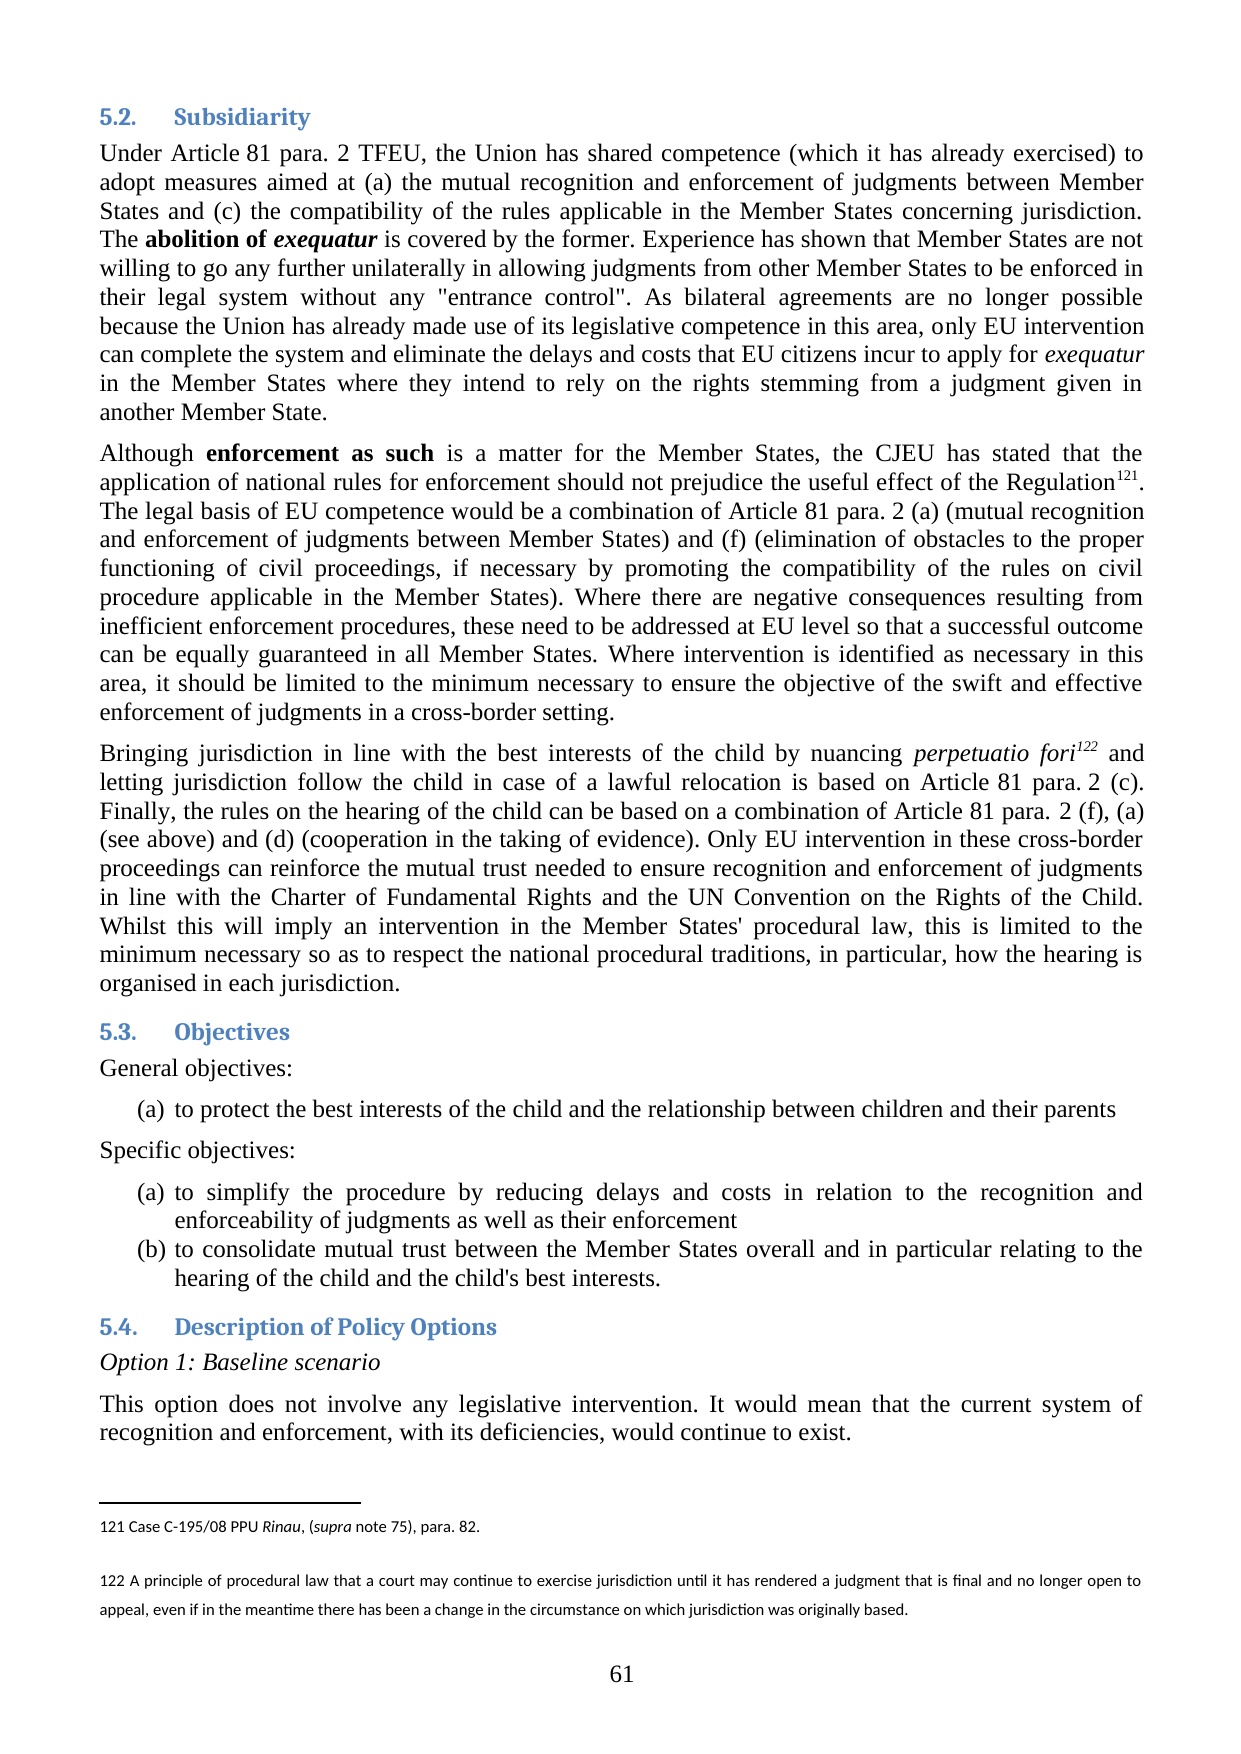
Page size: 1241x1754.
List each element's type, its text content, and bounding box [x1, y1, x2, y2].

text Under Article 81 para. 2 TFEU, the Union has shared competence (which it has already exercised) to adopt measures aimed at (a) the mutual recognition and enforcement of judgments between Member States and (c) the compatibility of the rules applicable in the Member States concerning jurisdiction. The abolition of exequatur is covered by the former. Experience has shown that Member States are not willing to go any further unilaterally in allowing judgments from other Member States to be enforced in their legal system without any "entrance control". As bilateral agreements are no longer possible because the Union has already made use of its legislative competence in this area, only EU intervention can complete the system and eliminate the delays and costs that EU citizens incur to apply for exequatur in the Member States where they intend to rely on the rights stemming from a judgment given in another Member State. [99, 138, 1144, 426]
list to protect the best interests of the child and the relationship between children and their parents [137, 1094, 1144, 1123]
text General objectives: [99, 1053, 1144, 1082]
subtitle 5.2. Subsidiarity [99, 103, 1144, 132]
text Bringing jurisdiction in line with the best interests of the child by nuancing perpetuatio fori and letting jurisdiction follow the child in case of a lawful relocation is based on Article 81 para. 2 (c). Finally, the rules on the hearing of the child can be based on a combination of Article 81 para. 2 (f), (a) (see above) and (d) (cooperation in the taking of evidence). Only EU intervention in these cross-border proceedings can reinforce the mutual trust needed to ensure recognition and enforcement of judgments in line with the Charter of Fundamental Rights and the UN Convention on the Rights of the Child. Whilst this will imply an intervention in the Member States' procedural law, this is limited to the minimum necessary so as to respect the national procedural traditions, in particular, how the hearing is organised in each jurisdiction. [99, 738, 1144, 997]
list to consolidate mutual trust between the Member States overall and in particular relating to the hearing of the child and the child's best interests. [137, 1234, 1144, 1292]
text This option does not involve any legislative intervention. It would mean that the current system of recognition and enforcement, with its deficiencies, would continue to exist. [99, 1389, 1144, 1446]
subtitle 5.3. Objectives [99, 1018, 1144, 1047]
text Although enforcement as such is a matter for the Member States, the CJEU has stated that the application of national rules for enforcement should not prejudice the useful effect of the Regulation. The legal basis of EU competence would be a combination of Article 81 para. 2 (a) (mutual recognition and enforcement of judgments between Member States) and (f) (elimination of obstacles to the proper functioning of civil proceedings, if necessary by promoting the compatibility of the rules on civil procedure applicable in the Member States). Where there are negative consequences resulting from inefficient enforcement procedures, these need to be addressed at EU level so that a successful outcome can be equally guaranteed in all Member States. Where intervention is identified as necessary in this area, it should be limited to the minimum necessary to ensure the objective of the swift and effective enforcement of judgments in a cross-border setting. [99, 438, 1144, 726]
subtitle 5.4. Description of Policy Options [99, 1312, 1144, 1341]
list to simplify the procedure by reducing delays and costs in relation to the recognition and enforceability of judgments as well as their enforcement [137, 1177, 1144, 1234]
text Option 1: Baseline scenario [99, 1347, 1144, 1376]
text Specific objectives: [99, 1135, 1144, 1164]
